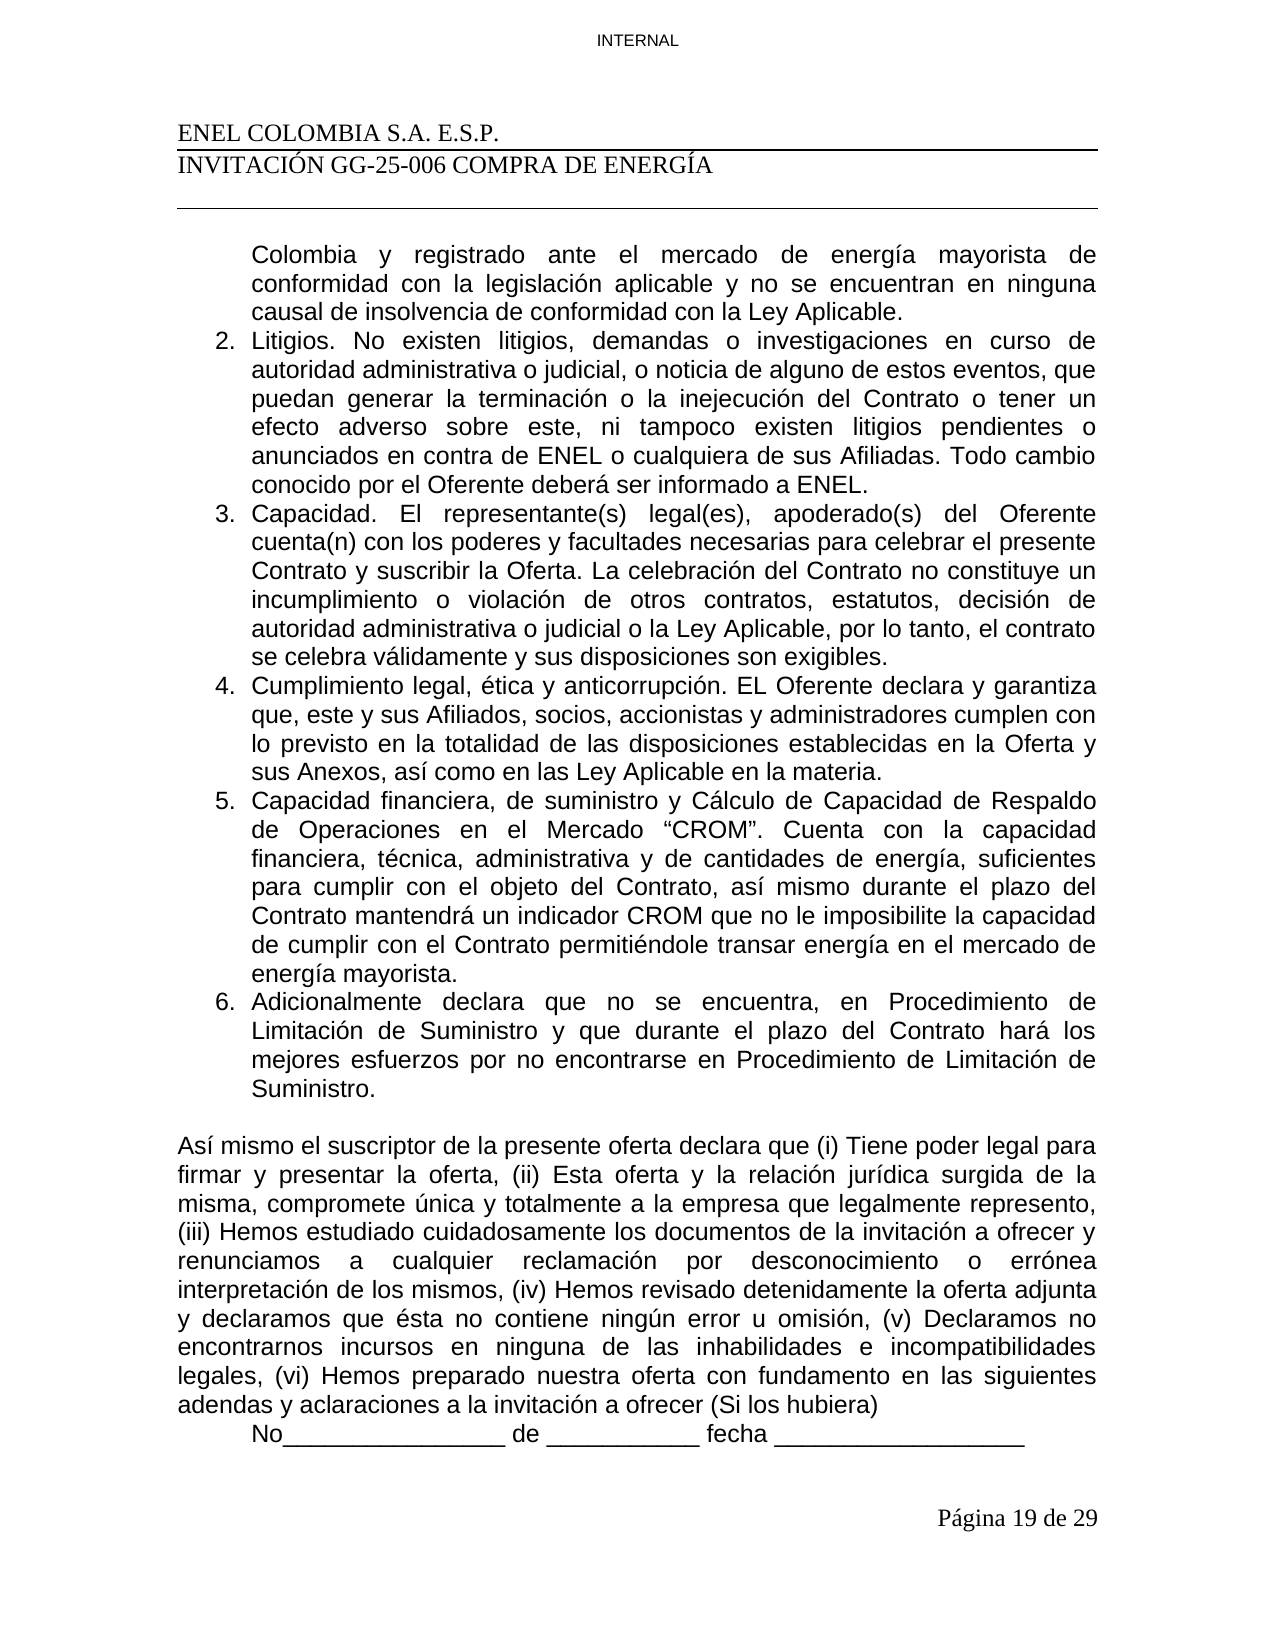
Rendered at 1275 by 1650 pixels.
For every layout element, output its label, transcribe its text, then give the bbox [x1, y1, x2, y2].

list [215, 240, 1098, 326]
list Capacidad financiera, de suministro y Cálculo de Capacidad de Respaldo de Operaciones en el Mercado “CROM”. Cuenta con la capacidad financiera, técnica, administrativa y de cantidades de energía, suficientes para cumplir con el objeto del Contrato, así mismo durante el plazo del Contrato mantendrá un indicador CROM que no le imposibilite la capacidad de cumplir con el Contrato permitiéndole transar energía en el mercado de energía mayorista. [215, 786, 1098, 987]
list Litigios. No existen litigios, demandas o investigaciones en curso de autoridad administrativa o judicial, o noticia de alguno de estos eventos, que puedan generar la terminación o la inejecución del Contrato o tener un efecto adverso sobre este, ni tampoco existen litigios pendientes o anunciados en contra de ENEL o cualquiera de sus Afiliadas. Todo cambio conocido por el Oferente deberá ser informado a ENEL. [215, 326, 1098, 499]
list Adicionalmente declara que no se encuentra, en Procedimiento de Limitación de Suministro y que durante el plazo del Contrato hará los mejores esfuerzos por no encontrarse en Procedimiento de Limitación de Suministro. [215, 987, 1098, 1102]
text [177, 1419, 1098, 1447]
list Capacidad. El representante(s) legal(es), apoderado(s) del Oferente cuenta(n) con los poderes y facultades necesarias para celebrar el presente Contrato y suscribir la Oferta. La celebración del Contrato no constituye un incumplimiento o violación de otros contratos, estatutos, decisión de autoridad administrativa o judicial o la Ley Aplicable, por lo tanto, el contrato se celebra válidamente y sus disposiciones son exigibles. [215, 499, 1098, 671]
text Así mismo el suscriptor de la presente oferta declara que (i) Tiene poder legal para firmar y presentar la oferta, (ii) Esta oferta y la relación jurídica surgida de la misma, compromete única y totalmente a la empresa que legalmente represento, (iii) Hemos estudiado cuidadosamente los documentos de la invitación a ofrecer y renunciamos a cualquier reclamación por desconocimiento o errónea interpretación de los mismos, (iv) Hemos revisado detenidamente la oferta adjunta y declaramos que ésta no contiene ningún error u omisión, (v) Declaramos no encontrarnos incursos en ninguna de las inhabilidades e incompatibilidades legales, (vi) Hemos preparado nuestra oferta con fundamento en las siguientes adendas y aclaraciones a la invitación a ofrecer (Si los hubiera) [177, 1131, 1098, 1419]
list Cumplimiento legal, ética y anticorrupción. EL Oferente declara y garantiza que, este y sus Afiliados, socios, accionistas y administradores cumplen con lo previsto en la totalidad de las disposiciones establecidas en la Oferta y sus Anexos, así como en las Ley Aplicable en la materia. [215, 671, 1098, 786]
